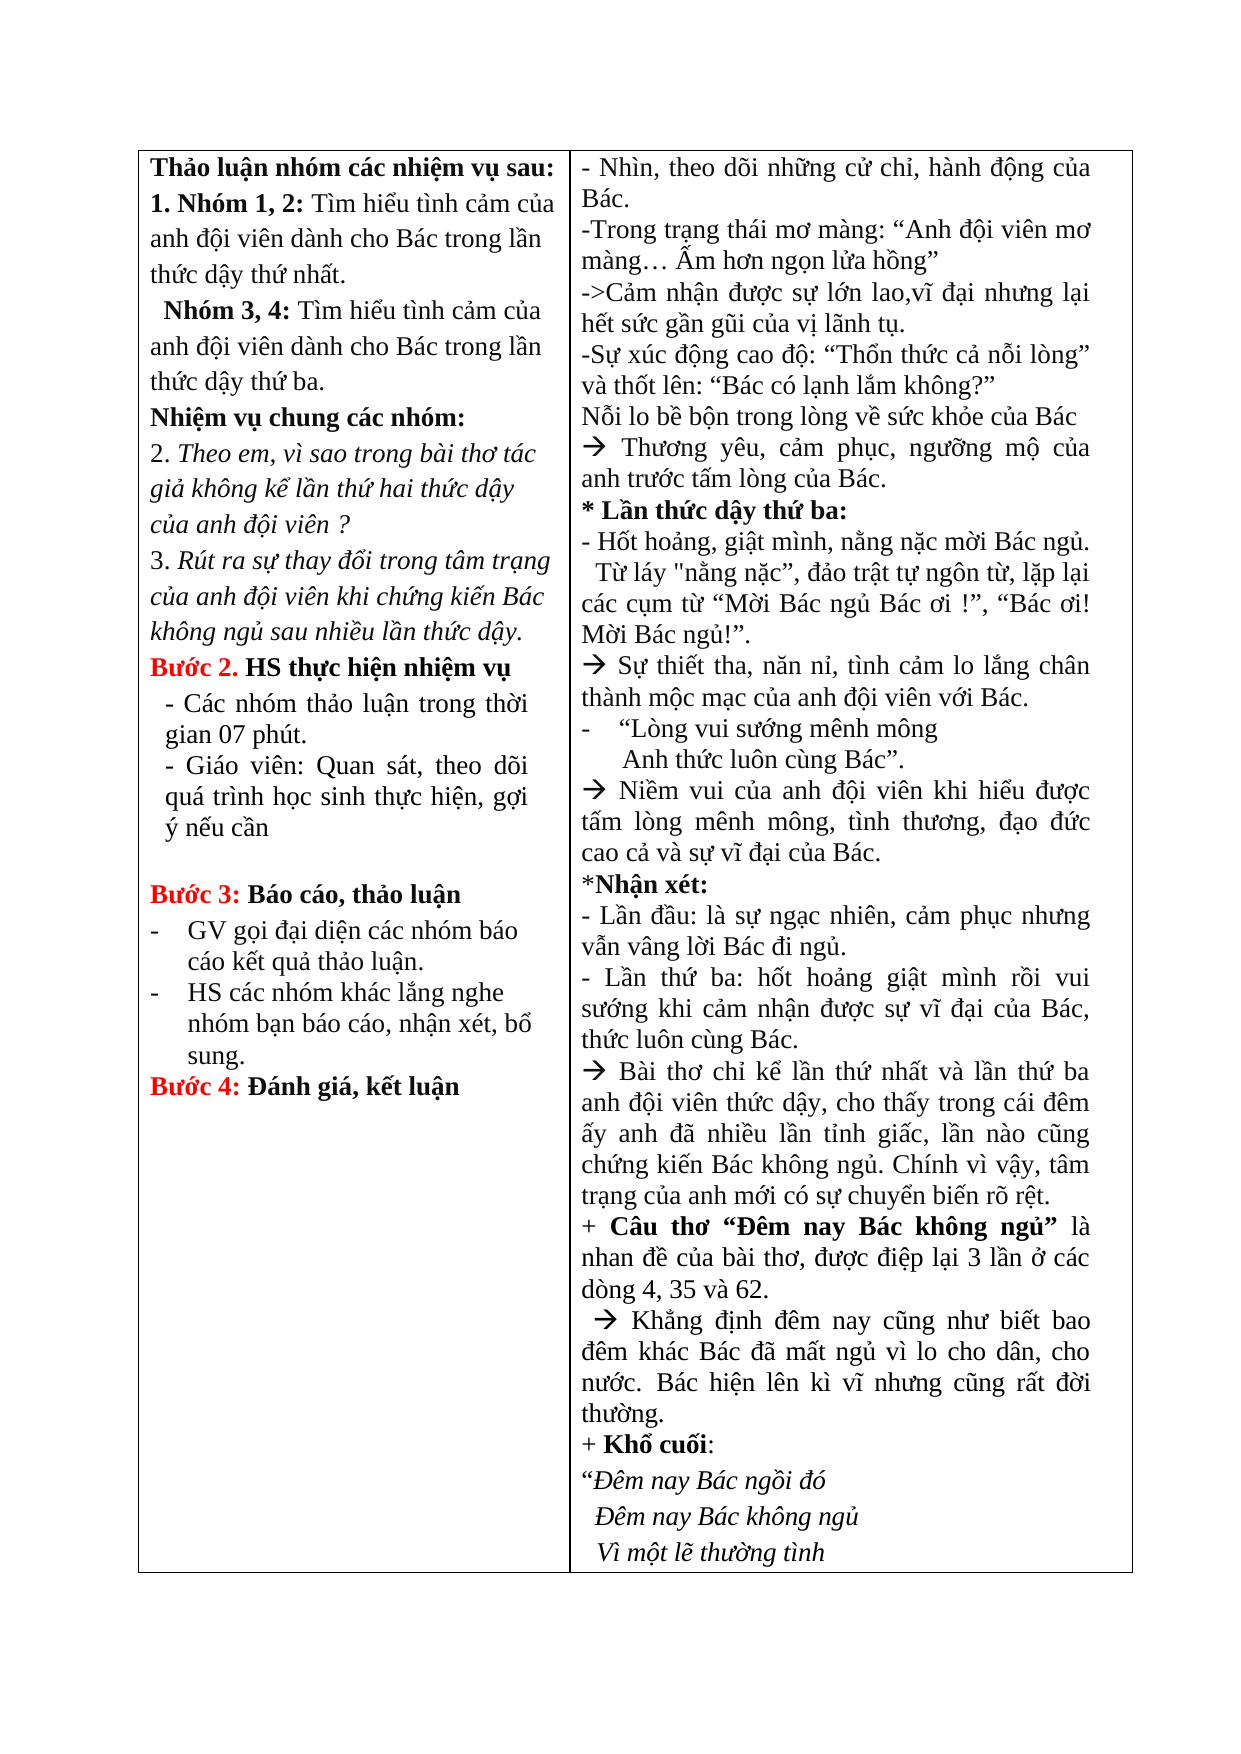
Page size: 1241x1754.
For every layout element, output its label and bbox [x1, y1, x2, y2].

table_cell [139, 151, 569, 1572]
table_cell [571, 151, 1132, 1572]
